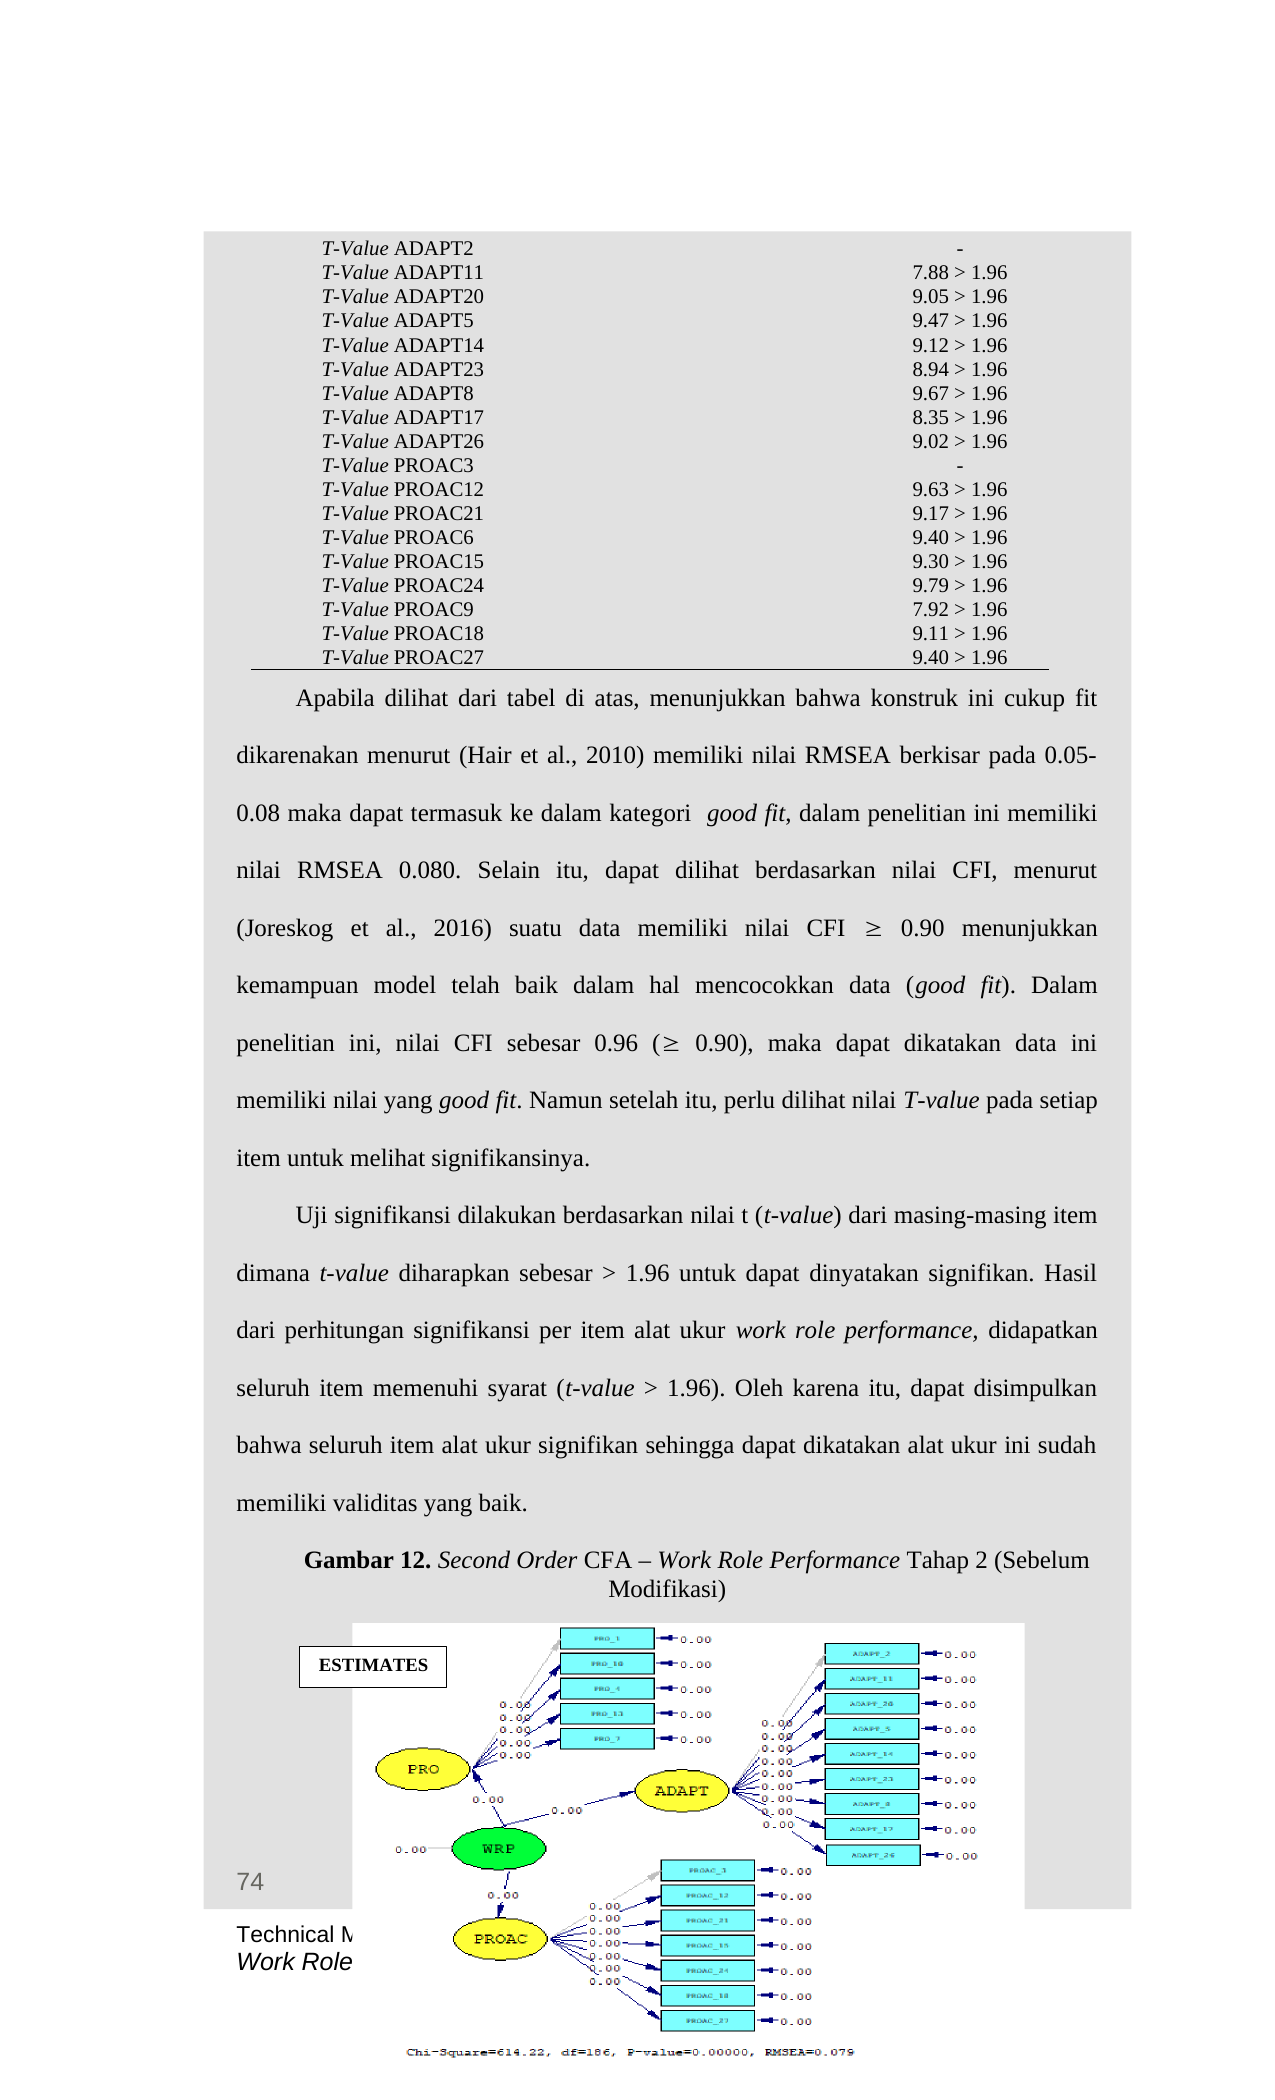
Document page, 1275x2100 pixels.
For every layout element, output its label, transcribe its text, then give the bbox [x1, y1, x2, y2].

table_cell 7.92 > 1.96 [812, 597, 1048, 621]
table_cell T-Value PROAC27 [251, 645, 812, 669]
table_cell 9.63 > 1.96 [812, 477, 1048, 501]
table_cell T-Value ADAPT26 [251, 429, 812, 453]
table_cell T-Value PROAC24 [251, 573, 812, 597]
table_cell T-Value ADAPT14 [251, 333, 812, 357]
table_cell T-Value ADAPT5 [251, 309, 812, 332]
table_cell 9.67 > 1.96 [812, 381, 1048, 405]
table_cell 7.88 > 1.96 [812, 260, 1048, 284]
text Gambar 12. Second Order CFA – Work Role Performance Tahap 2 (Sebelum Modifikasi) [236, 1545, 1098, 1603]
table_cell 8.94 > 1.96 [812, 357, 1048, 381]
table_cell 9.12 > 1.96 [812, 333, 1048, 357]
table_cell - [812, 236, 1048, 260]
text Uji signifikansi dilakukan berdasarkan nilai t (t-value) dari masing-masing item dimana t-value diharapkan sebesar > 1.96 untuk dapat dinyatakan signifikan. Hasil dari perhitungan signifikansi per item alat ukur work role performance, didapatkan seluruh item memenuhi syarat (t-value > 1.96). Oleh karena itu, dapat disimpulkan bahwa seluruh item alat ukur signifikan sehingga dapat dikatakan alat ukur ini sudah memiliki validitas yang baik. [236, 1200, 1098, 1517]
table_cell T-Value ADAPT20 [251, 284, 812, 308]
table_cell 9.79 > 1.96 [812, 573, 1048, 597]
table_cell 9.02 > 1.96 [812, 429, 1048, 453]
text Apabila dilihat dari tabel di atas, menunjukkan bahwa konstruk ini cukup fit dikarenakan menurut (Hair et al., 2010) memiliki nilai RMSEA berkisar pada 0.05-0.08 maka dapat termasuk ke dalam kategori good fit, dalam penelitian ini memiliki nilai RMSEA 0.080. Selain itu, dapat dilihat berdasarkan nilai CFI, menurut (Joreskog et al., 2016) suatu data memiliki nilai CFI 0.90 menunjukkan kemampuan model telah baik dalam hal mencocokkan data (good fit). Dalam penelitian ini, nilai CFI sebesar 0.96 ( 0.90), maka dapat dikatakan data ini memiliki nilai yang good fit. Namun setelah itu, perlu dilihat nilai T-value pada setiap item untuk melihat signifikansinya. [236, 683, 1098, 1172]
table_cell 9.11 > 1.96 [812, 621, 1048, 645]
table_cell T-Value ADAPT23 [251, 357, 812, 381]
table_cell 9.40 > 1.96 [812, 645, 1048, 669]
table_cell T-Value PROAC9 [251, 597, 812, 621]
table_cell - [812, 453, 1048, 477]
table_cell 9.47 > 1.96 [812, 309, 1048, 332]
table_cell T-Value ADAPT8 [251, 381, 812, 405]
table_cell 9.17 > 1.96 [812, 501, 1048, 525]
table_cell T-Value PROAC6 [251, 525, 812, 549]
table_cell T-Value PROAC15 [251, 549, 812, 573]
table_cell T-Value PROAC3 [251, 453, 812, 477]
picture [352, 1623, 1025, 2077]
table_cell T-Value PROAC21 [251, 501, 812, 525]
table_cell T-Value ADAPT2 [251, 236, 812, 260]
table_cell T-Value ADAPT11 [251, 260, 812, 284]
table_cell 9.40 > 1.96 [812, 525, 1048, 549]
table_cell T-Value ADAPT17 [251, 405, 812, 429]
table_cell 8.35 > 1.96 [812, 405, 1048, 429]
table_cell T-Value PROAC12 [251, 477, 812, 501]
table_cell 9.30 > 1.96 [812, 549, 1048, 573]
table_cell 9.05 > 1.96 [812, 284, 1048, 308]
table_cell T-Value PROAC18 [251, 621, 812, 645]
